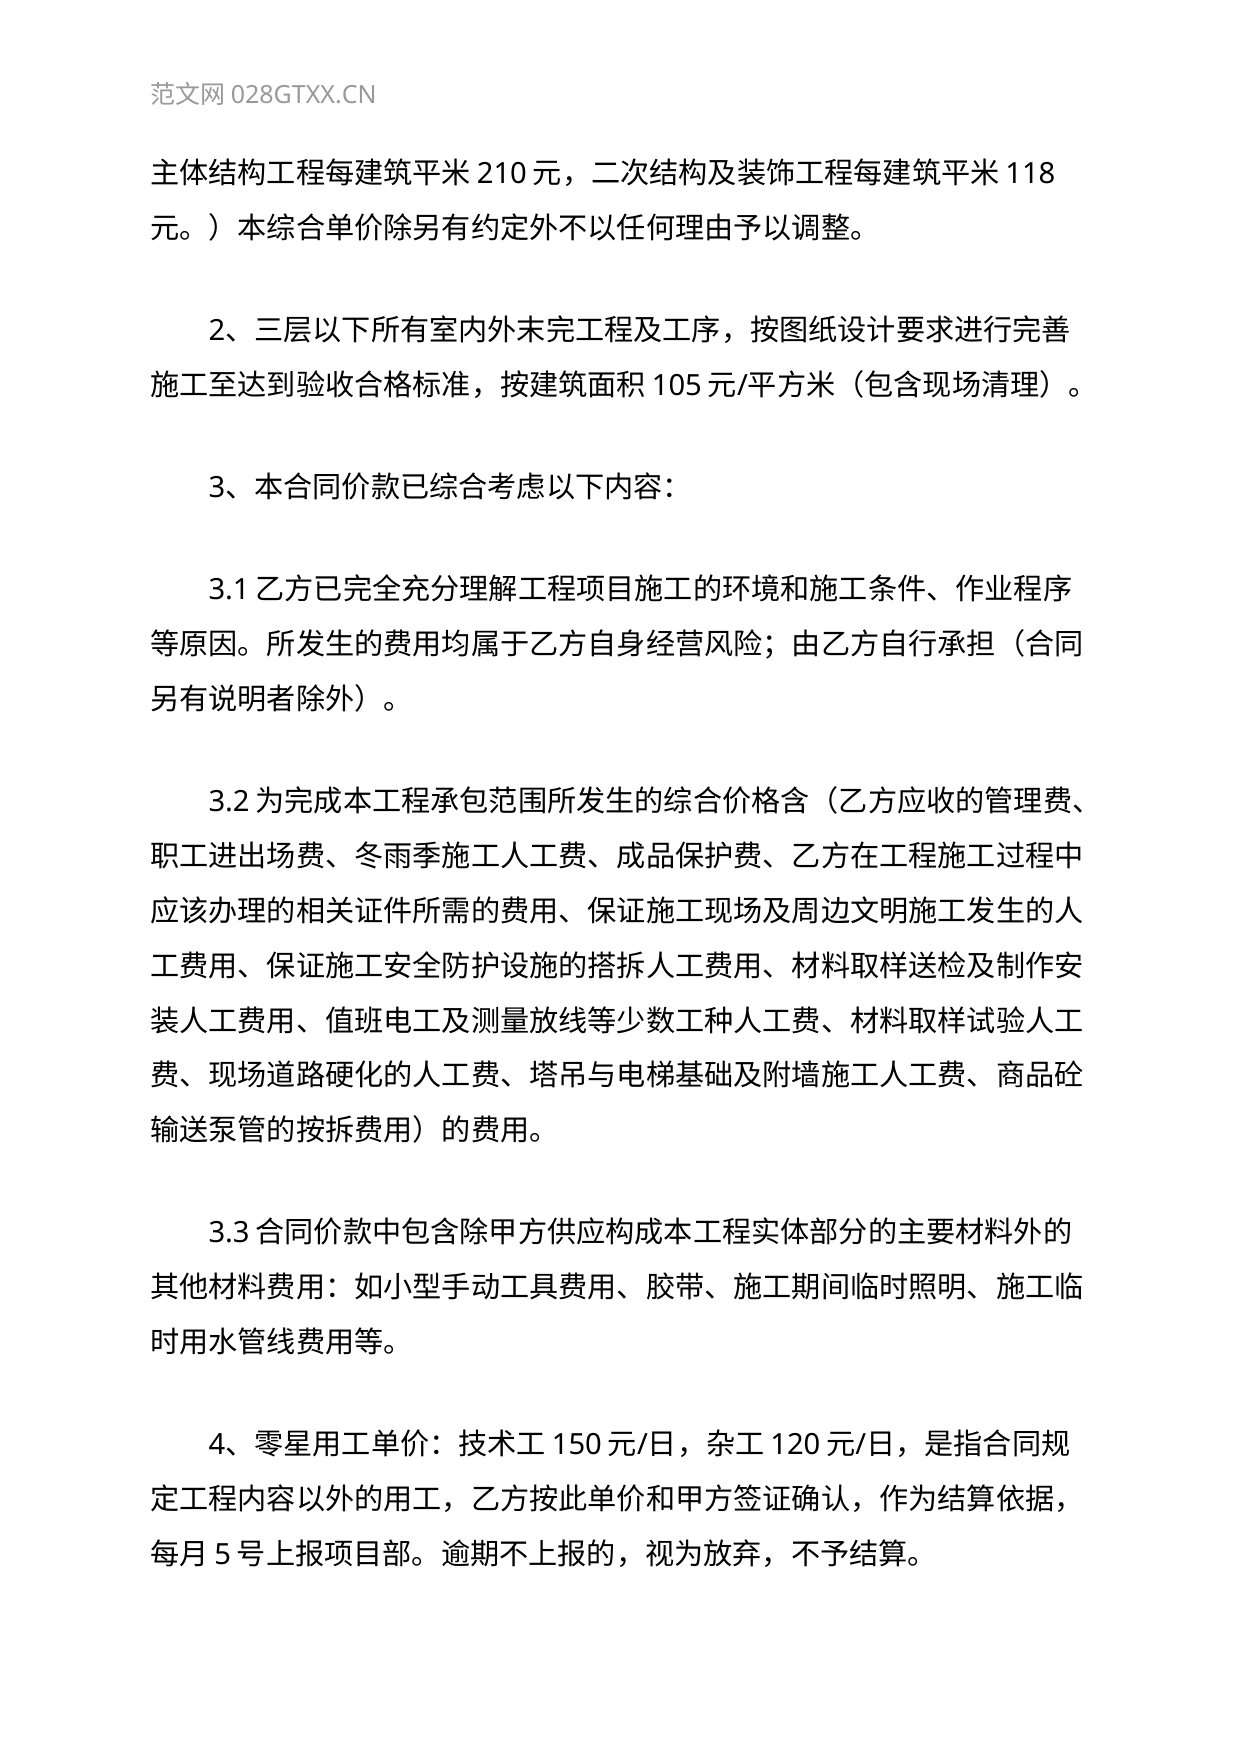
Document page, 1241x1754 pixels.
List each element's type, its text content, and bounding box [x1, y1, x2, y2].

text 2、三层以下所有室内外末完工程及工序，按图纸设计要求进行完善施工至达到验收合格标准，按建筑面积105元/平方米（包含现场清理）。 [150, 307, 1090, 404]
text 3、本合同价款已综合考虑以下内容： [150, 464, 1090, 506]
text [150, 150, 1090, 247]
text 3.2为完成本工程承包范围所发生的综合价格含（乙方应收的管理费、职工进出场费、冬雨季施工人工费、成品保护费、乙方在工程施工过程中应该办理的相关证件所需的费用、保证施工现场及周边文明施工发生的人工费用、保证施工安全防护设施的搭拆人工费用、材料取样送检及制作安装人工费用、值班电工及测量放线等少数工种人工费、材料取样试验人工费、现场道路硬化的人工费、塔吊与电梯基础及附墙施工人工费、商品砼输送泵管的按拆费用）的费用。 [150, 777, 1090, 1149]
text 3.1乙方已完全充分理解工程项目施工的环境和施工条件、作业程序等原因。所发生的费用均属于乙方自身经营风险；由乙方自行承担（合同另有说明者除外）。 [150, 566, 1090, 718]
text 4、零星用工单价：技术工150元/日，杂工120元/日，是指合同规定工程内容以外的用工，乙方按此单价和甲方签证确认，作为结算依据，每月5号上报项目部。逾期不上报的，视为放弃，不予结算。 [150, 1420, 1090, 1573]
text 3.3合同价款中包含除甲方供应构成本工程实体部分的主要材料外的其他材料费用：如小型手动工具费用、胶带、施工期间临时照明、施工临时用水管线费用等。 [150, 1209, 1090, 1361]
